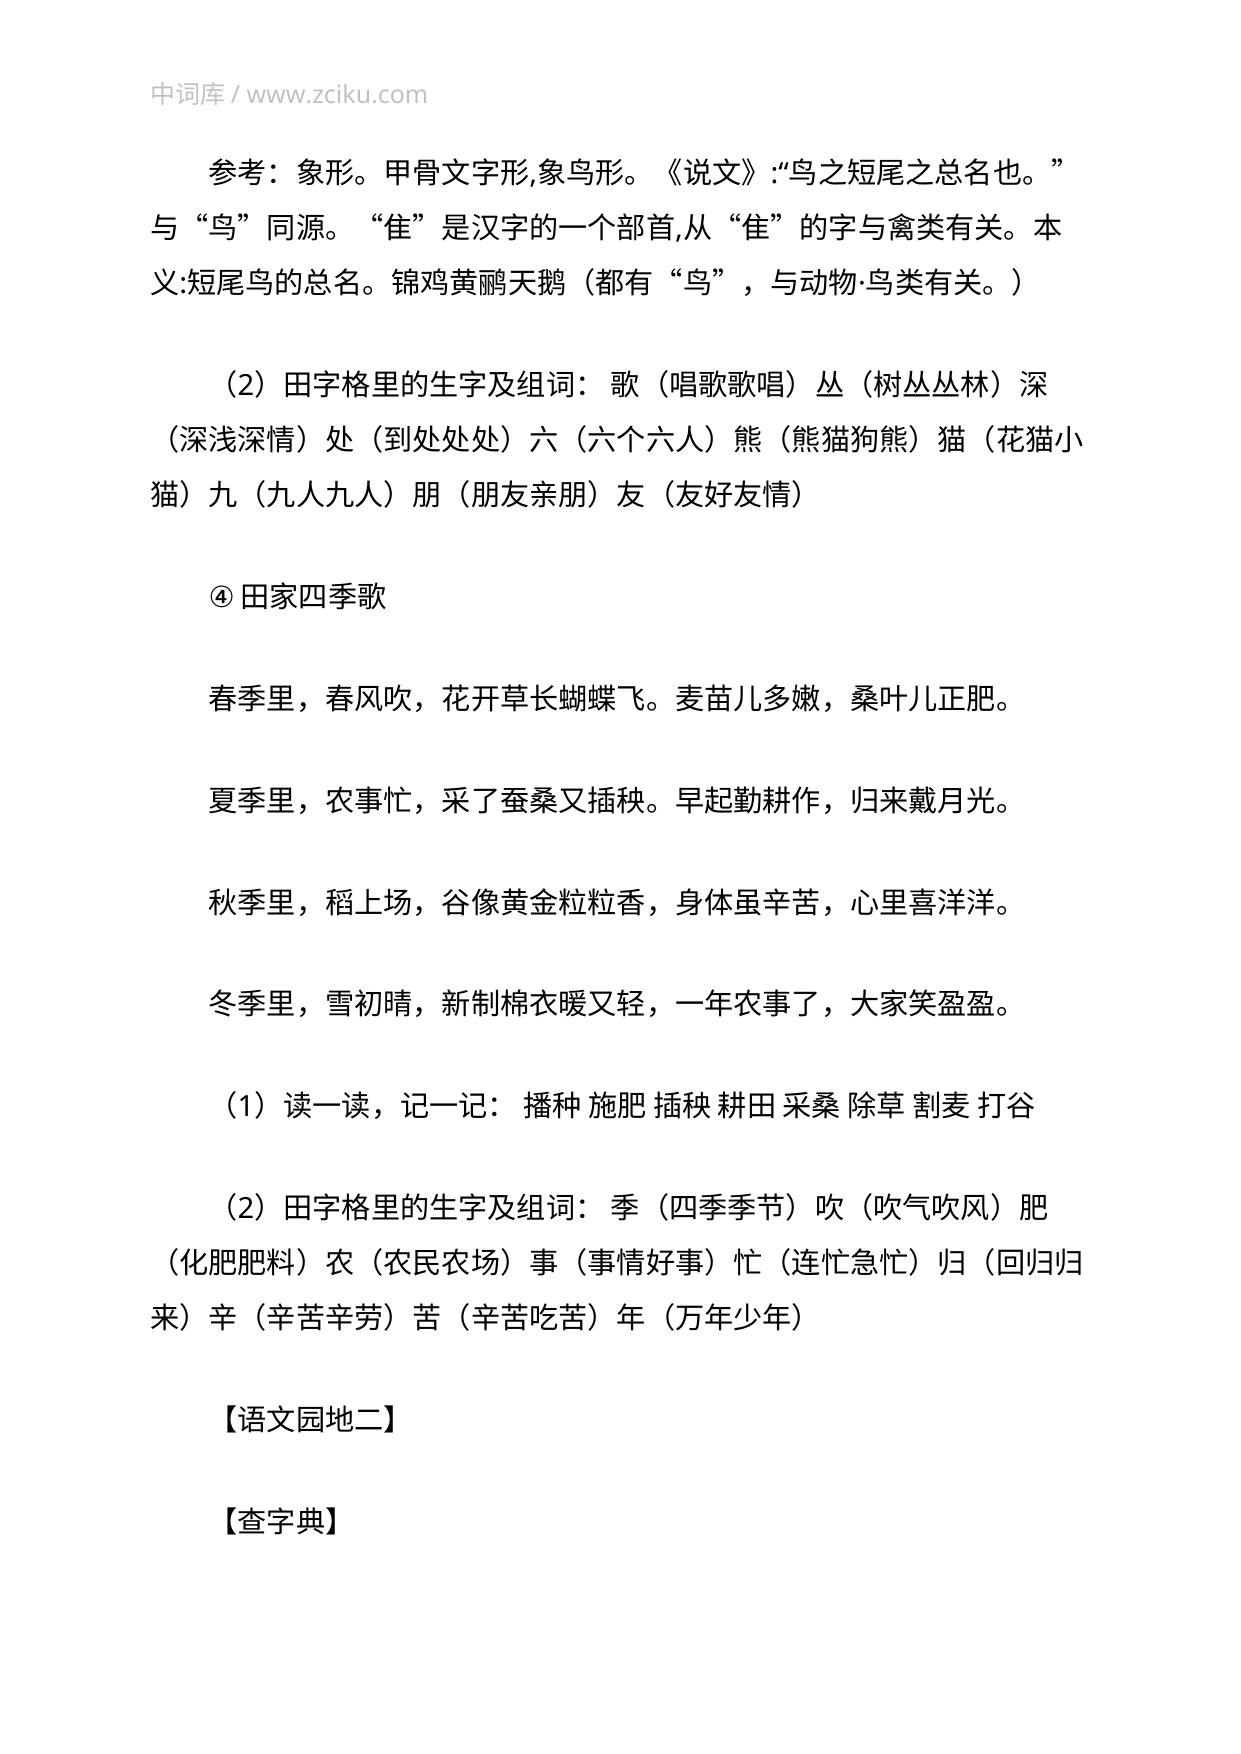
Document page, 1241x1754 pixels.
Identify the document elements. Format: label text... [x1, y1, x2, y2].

text 夏季里，农事忙，采了蚕桑又插秧。早起勤耕作，归来戴月光。 [150, 777, 1090, 820]
text ④田家四季歌 [150, 574, 1090, 616]
text 秋季里，稻上场，谷像黄金粒粒香，身体虽辛苦，心里喜洋洋。 [150, 879, 1090, 921]
text （1）读一读，记一记： 播种 施肥 插秧 耕田 采桑 除草 割麦 打谷 [150, 1083, 1090, 1125]
text 冬季里，雪初晴，新制棉衣暖又轻，一年农事了，大家笑盈盈。 [150, 981, 1090, 1023]
text 【语文园地二】 [150, 1396, 1090, 1439]
text 【查字典】 [150, 1498, 1090, 1540]
text 春季里，春风吹，花开草长蝴蝶飞。麦苗儿多嫩，桑叶儿正肥。 [150, 676, 1090, 718]
text （2）田字格里的生字及组词： 季（四季季节）吹（吹气吹风）肥（化肥肥料）农（农民农场）事（事情好事）忙（连忙急忙）归（回归归来）辛（辛苦辛劳）苦（辛苦吃苦）年（万年少年） [150, 1185, 1090, 1337]
text （2）田字格里的生字及组词： 歌（唱歌歌唱）丛（树丛丛林）深（深浅深情）处（到处处处）六（六个六人）熊（熊猫狗熊）猫（花猫小猫）九（九人九人）朋（朋友亲朋）友（友好友情） [150, 362, 1090, 514]
text 参考：象形。甲骨文字形,象鸟形。《说文》:“鸟之短尾之总名也。”与“鸟”同源。“隹”是汉字的一个部首,从“隹”的字与禽类有关。本义:短尾鸟的总名。锦鸡黄鹂天鹅（都有“鸟”，与动物·鸟类有关。） [150, 150, 1090, 302]
